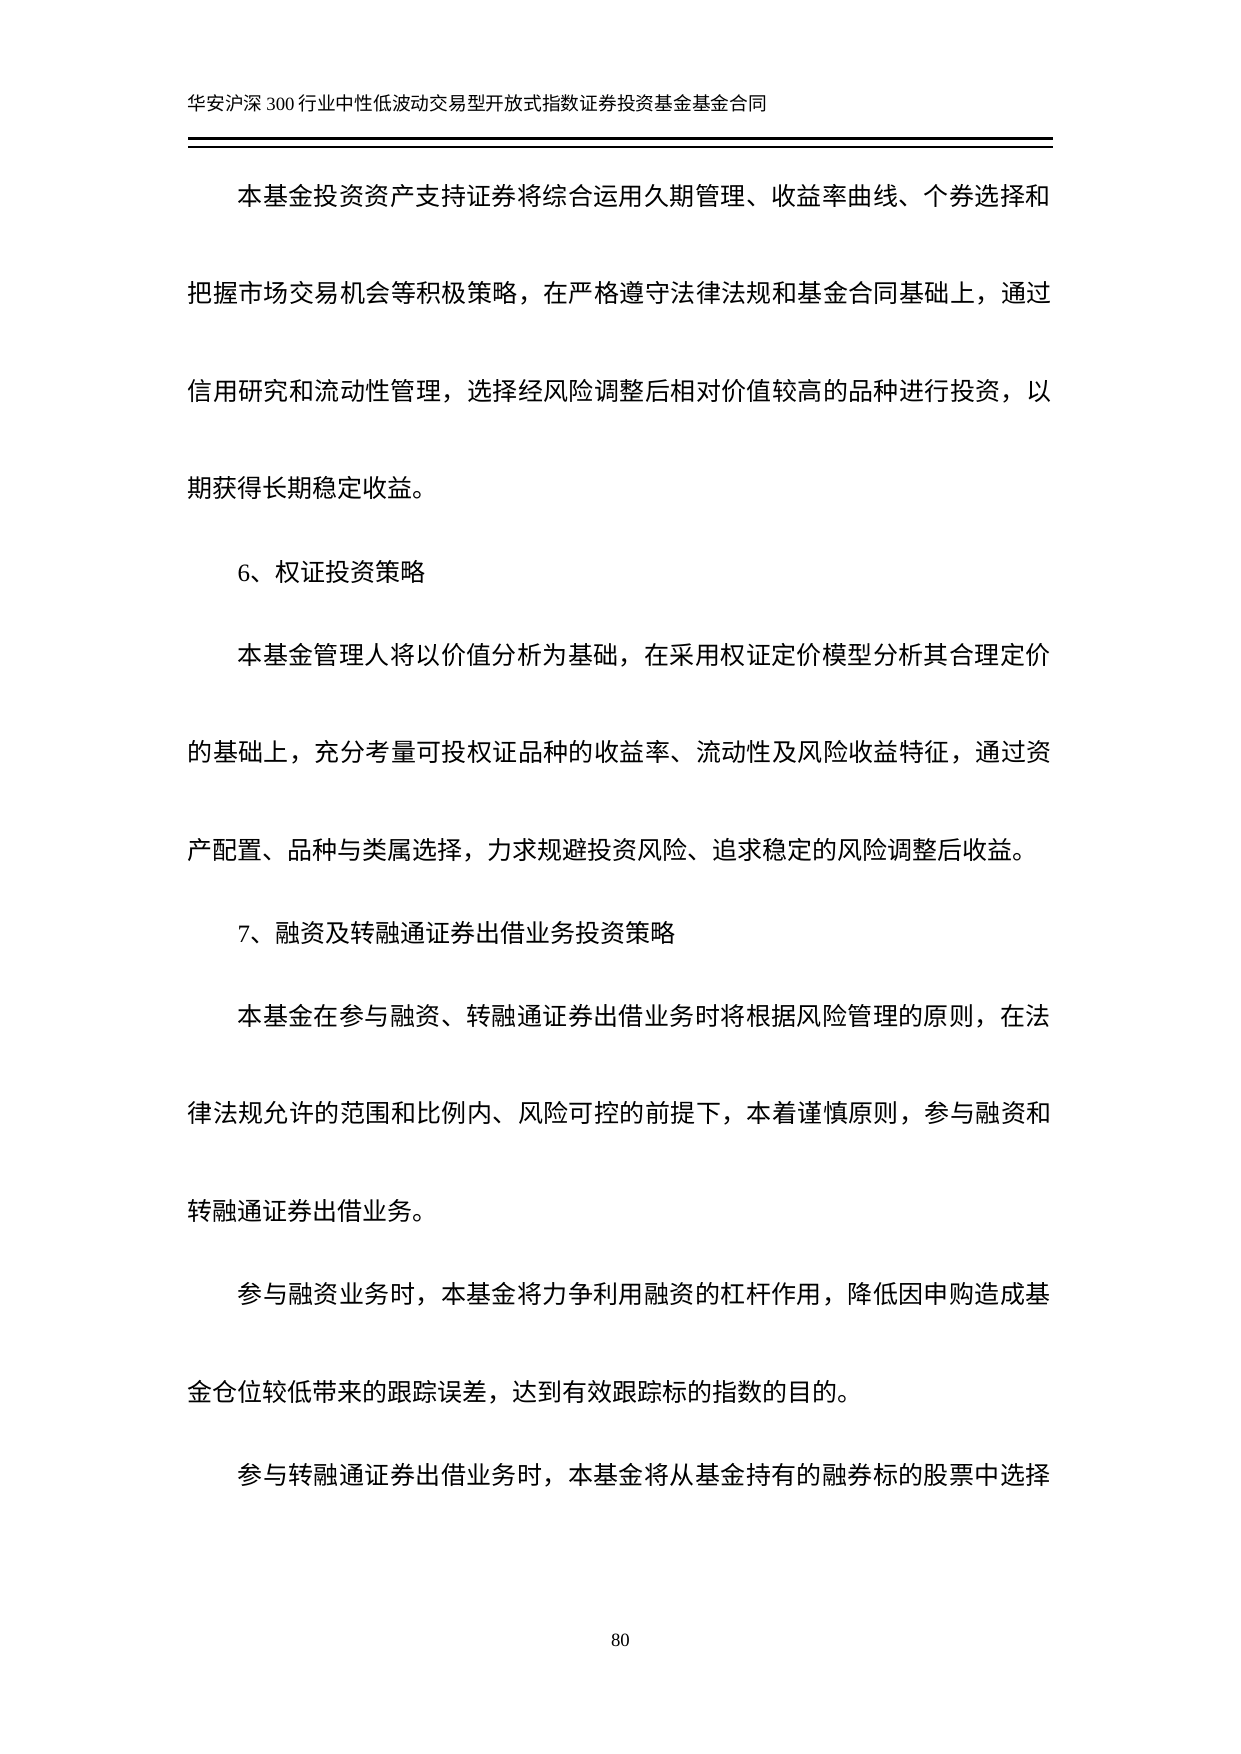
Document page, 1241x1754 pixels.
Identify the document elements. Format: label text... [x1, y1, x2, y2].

text 本基金投资资产支持证券将综合运用久期管理、收益率曲线、个券选择和把握市场交易机会等积极策略，在严格遵守法律法规和基金合同基础上，通过信用研究和流动性管理，选择经风险调整后相对价值较高的品种进行投资，以期获得长期稳定收益。 [187, 162, 1053, 519]
text 6、权证投资策略 [187, 538, 1053, 603]
text 参与融资业务时，本基金将力争利用融资的杠杆作用，降低因申购造成基金仓位较低带来的跟踪误差，达到有效跟踪标的指数的目的。 [187, 1260, 1053, 1423]
text 本基金在参与融资、转融通证券出借业务时将根据风险管理的原则，在法律法规允许的范围和比例内、风险可控的前提下，本着谨慎原则，参与融资和转融通证券出借业务。 [187, 982, 1053, 1242]
text 本基金管理人将以价值分析为基础，在采用权证定价模型分析其合理定价的基础上，充分考量可投权证品种的收益率、流动性及风险收益特征，通过资产配置、品种与类属选择，力求规避投资风险、追求稳定的风险调整后收益。 [187, 621, 1053, 881]
text 7、融资及转融通证券出借业务投资策略 [187, 899, 1053, 964]
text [187, 1441, 1053, 1506]
